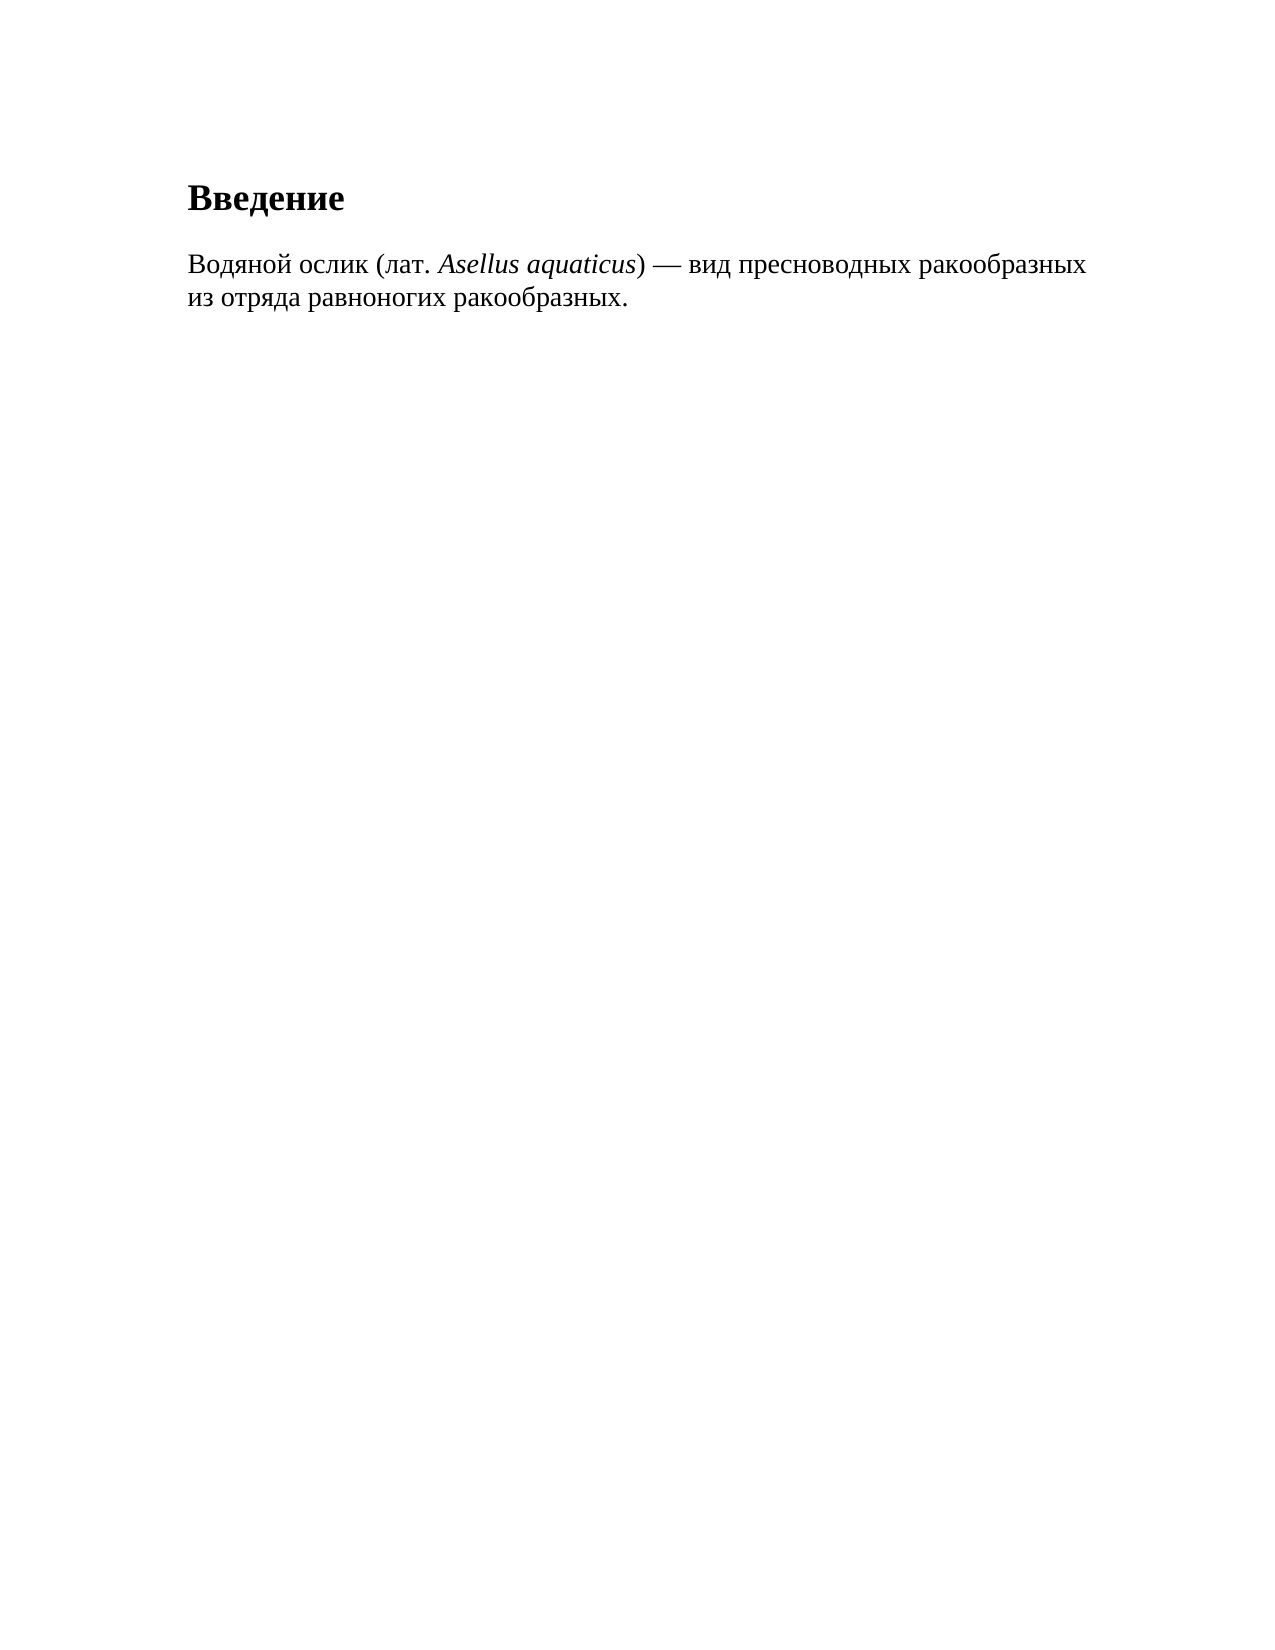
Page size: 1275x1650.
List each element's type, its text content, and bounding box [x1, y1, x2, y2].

text Водяной ослик (лат. Asellus aquaticus) — вид пресноводных ракообразных из отряда равноногих ракообразных. [187, 248, 1087, 312]
list Введение [187, 175, 1087, 218]
